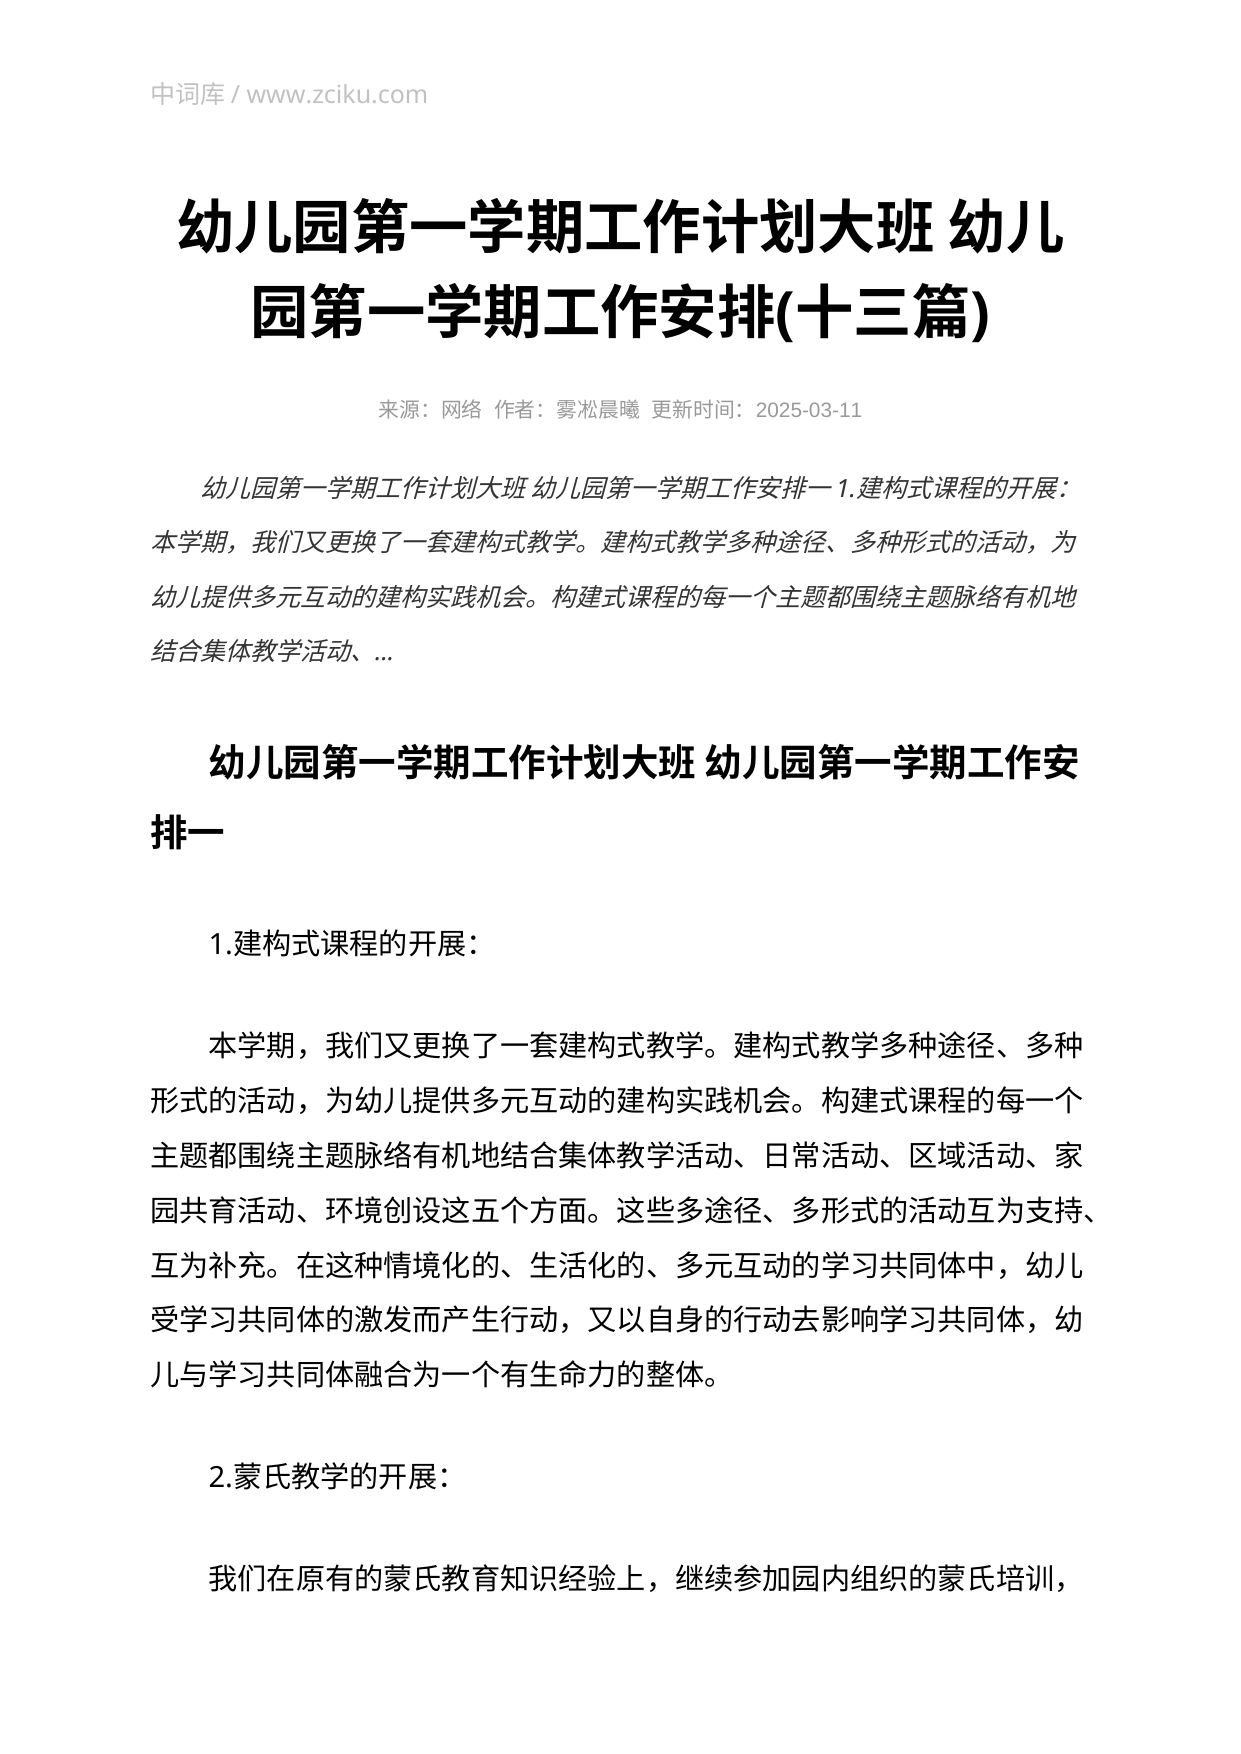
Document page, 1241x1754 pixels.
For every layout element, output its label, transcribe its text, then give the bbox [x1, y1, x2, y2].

text 本学期，我们又更换了一套建构式教学。建构式教学多种途径、多种形式的活动，为幼儿提供多元互动的建构实践机会。构建式课程的每一个主题都围绕主题脉络有机地结合集体教学活动、日常活动、区域活动、家园共育活动、环境创设这五个方面。这些多途径、多形式的活动互为支持、互为补充。在这种情境化的、生活化的、多元互动的学习共同体中，幼儿受学习共同体的激发而产生行动，又以自身的行动去影响学习共同体，幼儿与学习共同体融合为一个有生命力的整体。 [150, 1022, 1090, 1394]
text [150, 1556, 1090, 1598]
text 来源：网络 作者：雾凇晨曦 更新时间：2025-03-11 [150, 397, 1090, 421]
text 幼儿园第一学期工作计划大班 幼儿园第一学期工作安排一 [150, 733, 1090, 857]
text 幼儿园第一学期工作计划大班 幼儿园第一学期工作安排一1.建构式课程的开展：本学期，我们又更换了一套建构式教学。建构式教学多种途径、多种形式的活动，为幼儿提供多元互动的建构实践机会。构建式课程的每一个主题都围绕主题脉络有机地结合集体教学活动、... [150, 468, 1090, 668]
text 1.建构式课程的开展： [150, 921, 1090, 963]
text 2.蒙氏教学的开展： [150, 1454, 1090, 1496]
subtitle 幼儿园第一学期工作计划大班 幼儿园第一学期工作安排(十三篇) [150, 181, 1090, 351]
